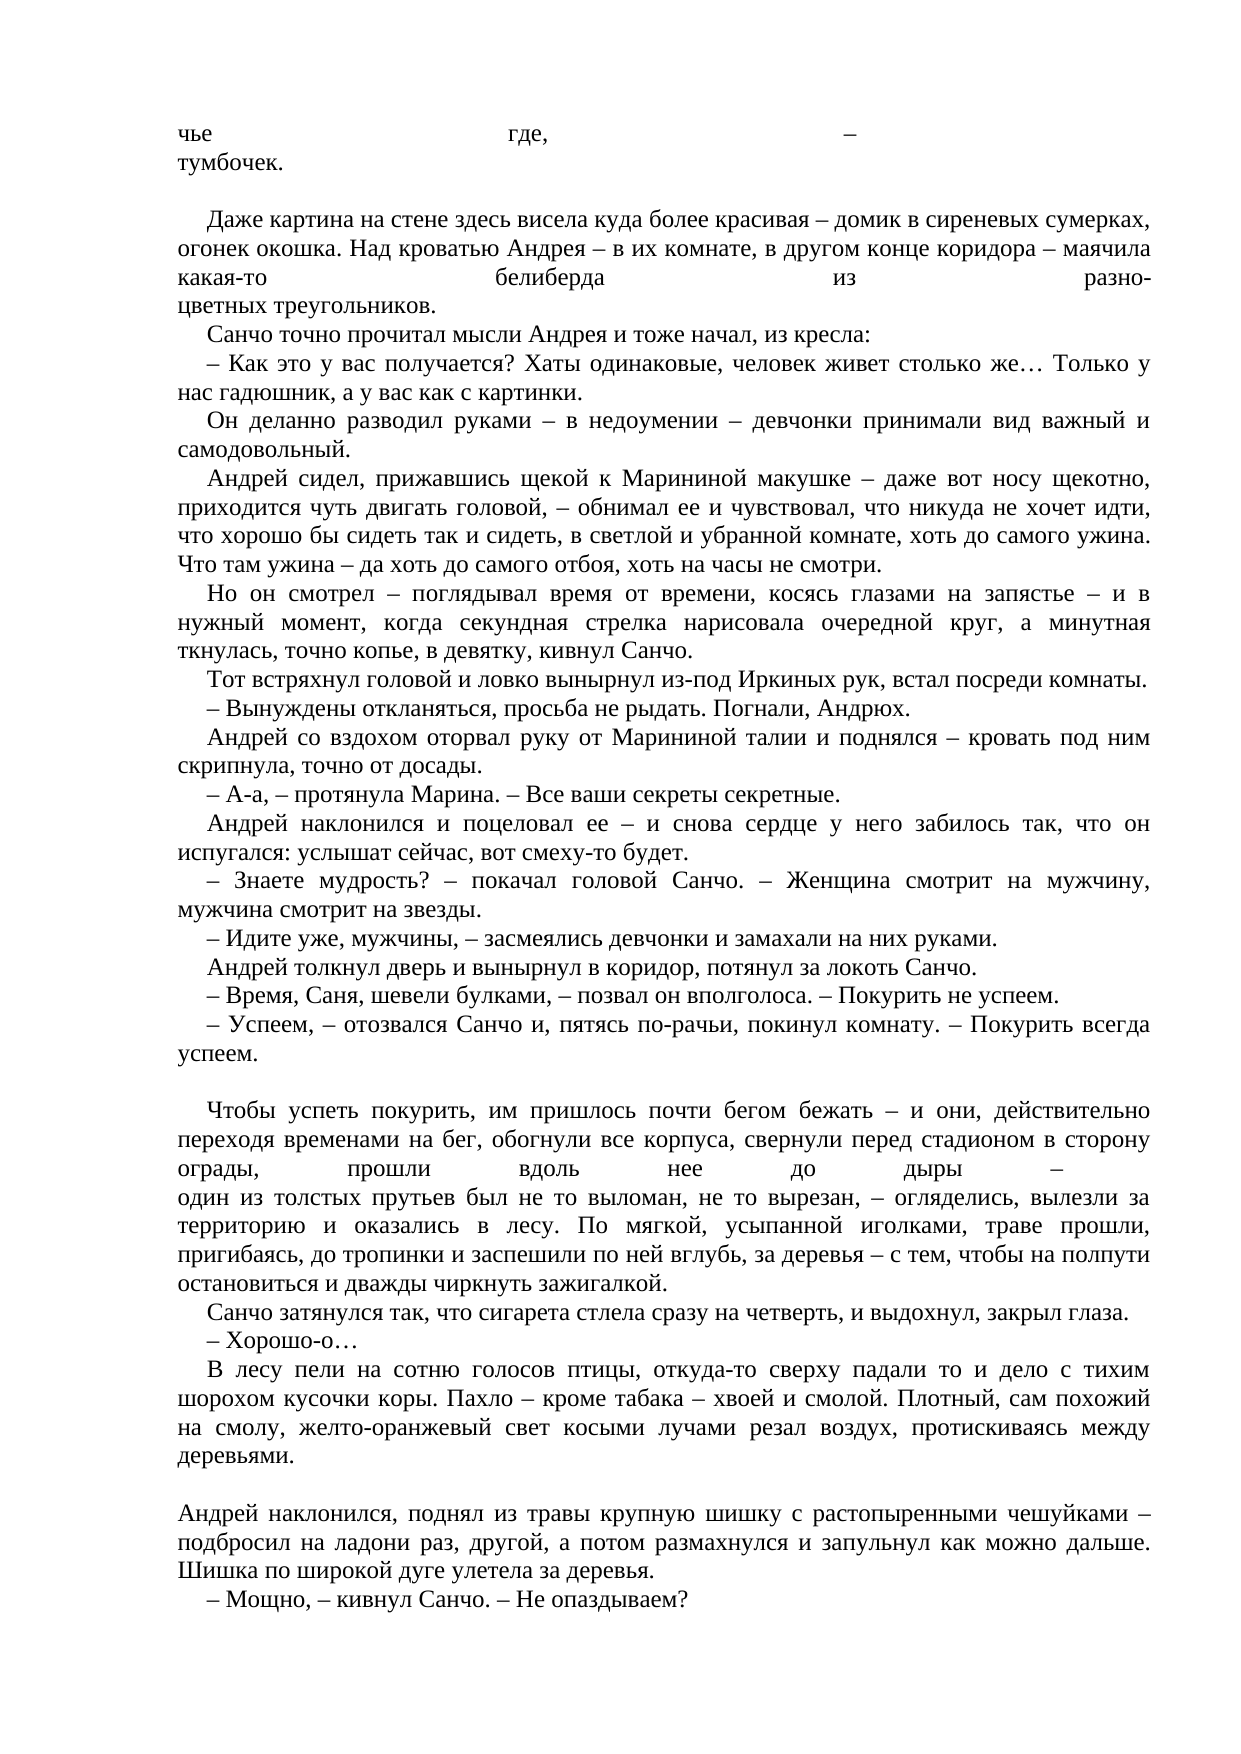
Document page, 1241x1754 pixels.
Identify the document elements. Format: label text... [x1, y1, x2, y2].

text Но он смотрел – поглядывал время от времени, косясь глазами на запястье – и в нужный момент, когда секундная стрелка нарисовала очередной круг, а минутная ткнулась, точно копье, в девятку, кивнул Санчо. [177, 578, 1152, 664]
text – Хорошо-о… [177, 1326, 1152, 1354]
text В лесу пели на сотню голосов птицы, откуда-то сверху падали то и дело с тихим шорохом кусочки коры. Пахло – кроме табака – хвоей и смолой. Плотный, сам похожий на смолу, желто-оранжевый свет косыми лучами резал воздух, протискиваясь между деревьями. Андрей наклонился, поднял из травы крупную шишку с растопыренными чешуйками – подбросил на ладони раз, другой, а потом размахнулся и запульнул как можно дальше. Шишка по широкой дуге улетела за деревья. [177, 1354, 1152, 1584]
text – Вынуждены откланяться, просьба не рыдать. Погнали, Андрюх. [177, 693, 1152, 722]
text – Как это у вас получается? Хаты одинаковые, человек живет столько же… Только у нас гадюшник, а у вас как с картинки. [177, 348, 1152, 406]
text – Мощно, – кивнул Санчо. – Не опаздываем? [177, 1584, 1152, 1613]
text – Успеем, – отозвался Санчо и, пятясь по-рачьи, покинул комнату. – Покурить всегда успеем. [177, 1009, 1152, 1067]
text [177, 118, 1152, 176]
text – А-а, – протянула Марина. – Все ваши секреты секретные. [177, 779, 1152, 808]
text Чтобы успеть покурить, им пришлось почти бегом бежать – и они, действительно переходя временами на бег, обогнули все корпуса, свернули перед стадионом в сторону ограды, прошли вдоль нее до дыры – один из толстых прутьев был не то выломан, не то вырезан, – огляделись, вылезли за территорию и оказались в лесу. По мягкой, усыпанной иголками, траве прошли, пригибаясь, до тропинки и заспешили по ней вглубь, за деревья – с тем, чтобы на полпути остановиться и дважды чиркнуть зажигалкой. [177, 1096, 1152, 1297]
text Андрей наклонился и поцеловал ее – и снова сердце у него забилось так, что он испугался: услышат сейчас, вот смеху-то будет. [177, 808, 1152, 866]
text Андрей сидел, прижавшись щекой к Марининой макушке – даже вот носу щекотно, приходится чуть двигать головой, – обнимал ее и чувствовал, что никуда не хочет идти, что хорошо бы сидеть так и сидеть, в светлой и убранной комнате, хоть до самого ужина. Что там ужина – да хоть до самого отбоя, хоть на часы не смотри. [177, 463, 1152, 578]
text – Время, Саня, шевели булками, – позвал он вполголоса. – Покурить не успеем. [177, 981, 1152, 1009]
text Он деланно разводил руками – в недоумении – девчонки принимали вид важный и самодовольный. [177, 406, 1152, 463]
text – Знаете мудрость? – покачал головой Санчо. – Женщина смотрит на мужчину, мужчина смотрит на звезды. [177, 866, 1152, 923]
text Андрей толкнул дверь и вынырнул в коридор, потянул за локоть Санчо. [177, 952, 1152, 981]
text Санчо затянулся так, что сигарета стлела сразу на четверть, и выдохнул, закрыл глаза. [177, 1297, 1152, 1326]
text – Идите уже, мужчины, – засмеялись девчонки и замахали на них руками. [177, 923, 1152, 952]
text Санчо точно прочитал мысли Андрея и тоже начал, из кресла: [177, 319, 1152, 348]
text Даже картина на стене здесь висела куда более красивая – домик в сиреневых сумерках, огонек окошка. Над кроватью Андрея – в их комнате, в другом конце коридора – маячила какая-то белиберда из разно- цветных треугольников. [177, 204, 1152, 319]
text Тот встряхнул головой и ловко вынырнул из-под Иркиных рук, встал посреди комнаты. [177, 664, 1152, 693]
text Андрей со вздохом оторвал руку от Марининой талии и поднялся – кровать под ним скрипнула, точно от досады. [177, 722, 1152, 779]
